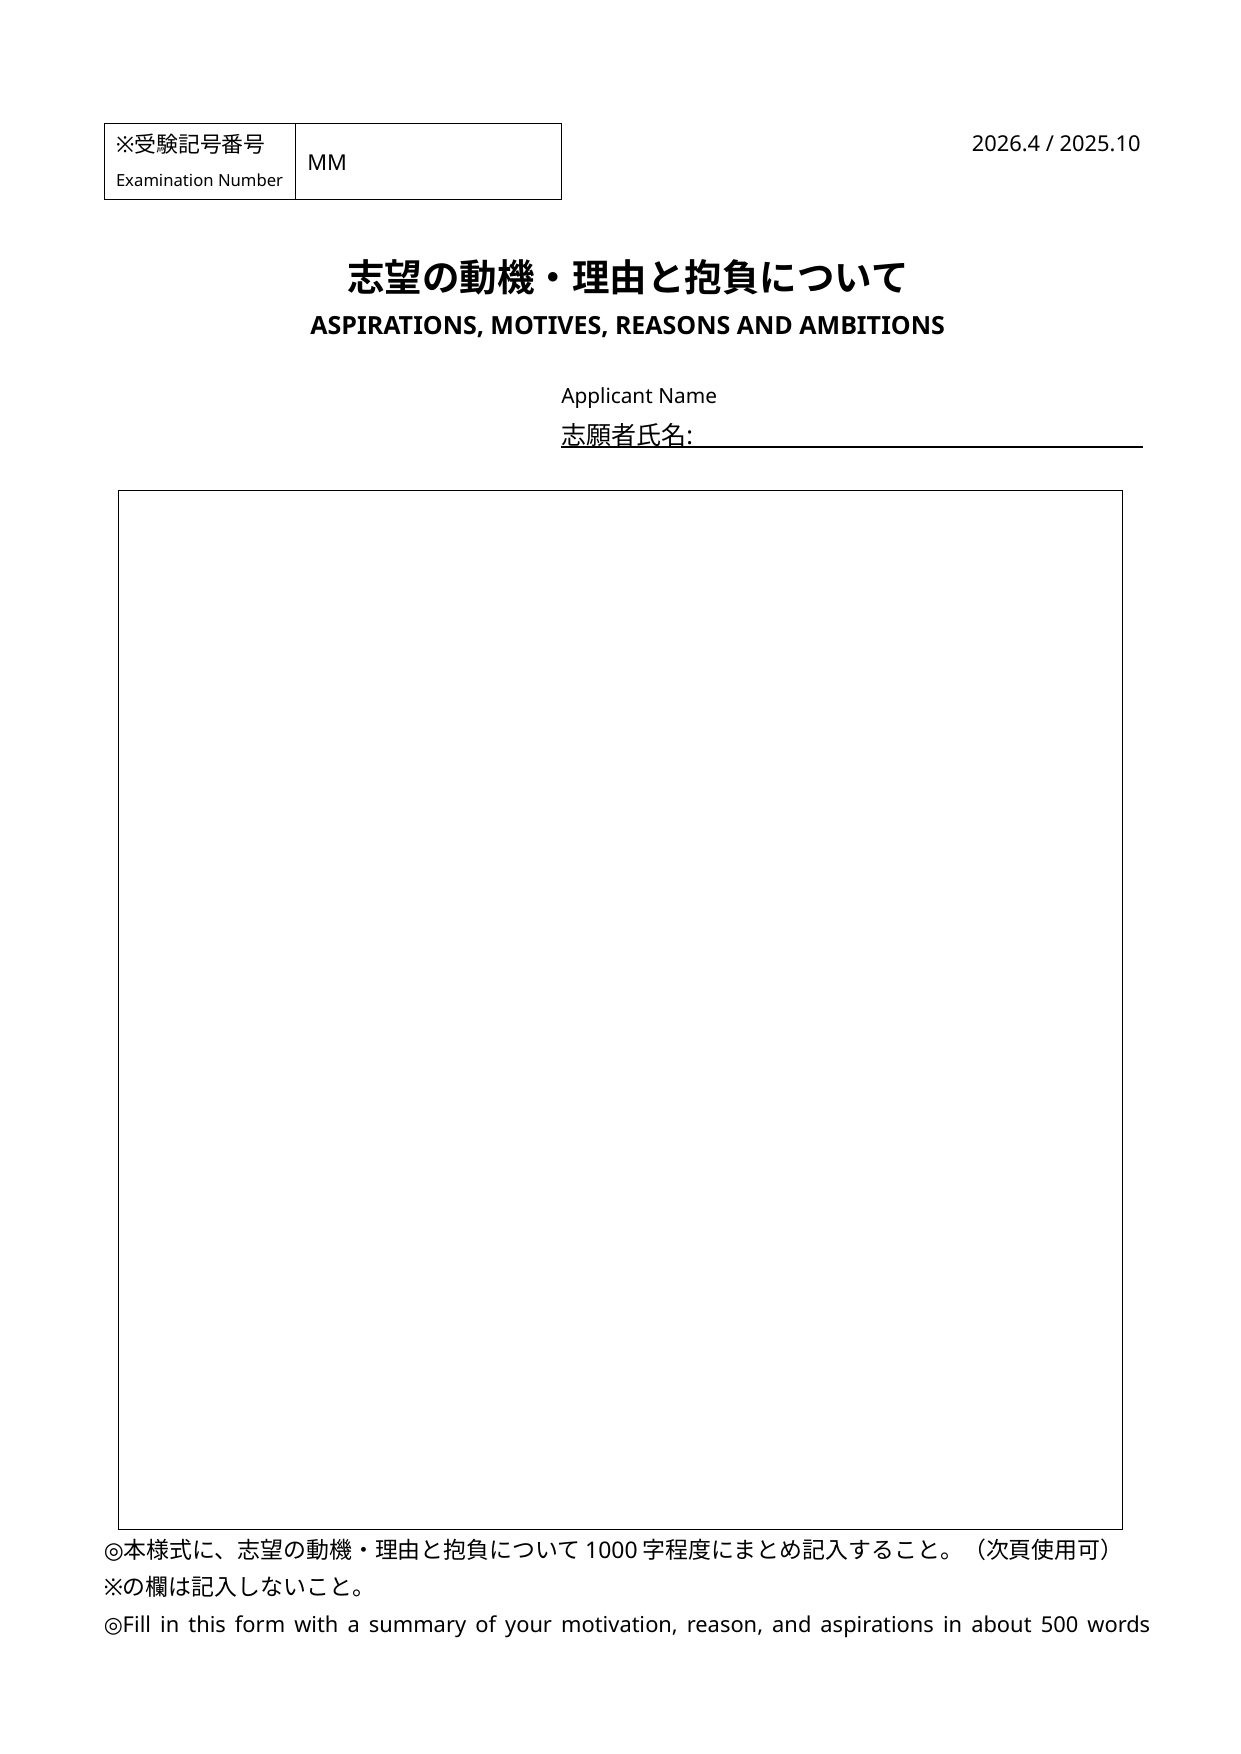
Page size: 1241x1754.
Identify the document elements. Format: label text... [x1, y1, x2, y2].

text ※の欄は記入しないこと。 [103, 1567, 1152, 1605]
text 志願者氏名: [561, 415, 1152, 452]
text Applicant Name [561, 377, 1152, 415]
table_header MM [296, 124, 561, 199]
text 志望の動機・理由と抱負について [103, 238, 1152, 313]
table_header ※受験記号番号 Examination Number [105, 124, 295, 199]
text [103, 1605, 1152, 1642]
table_header [119, 491, 1122, 1529]
text ASPIRATIONS, MOTIVES, REASONS AND AMBITIONS [103, 313, 1152, 340]
text ◎本様式に、志望の動機・理由と抱負について1000字程度にまとめ記入すること。（次頁使用可） [103, 1530, 1152, 1567]
table_header 2026.4 / 2025.10 [562, 123, 1152, 199]
